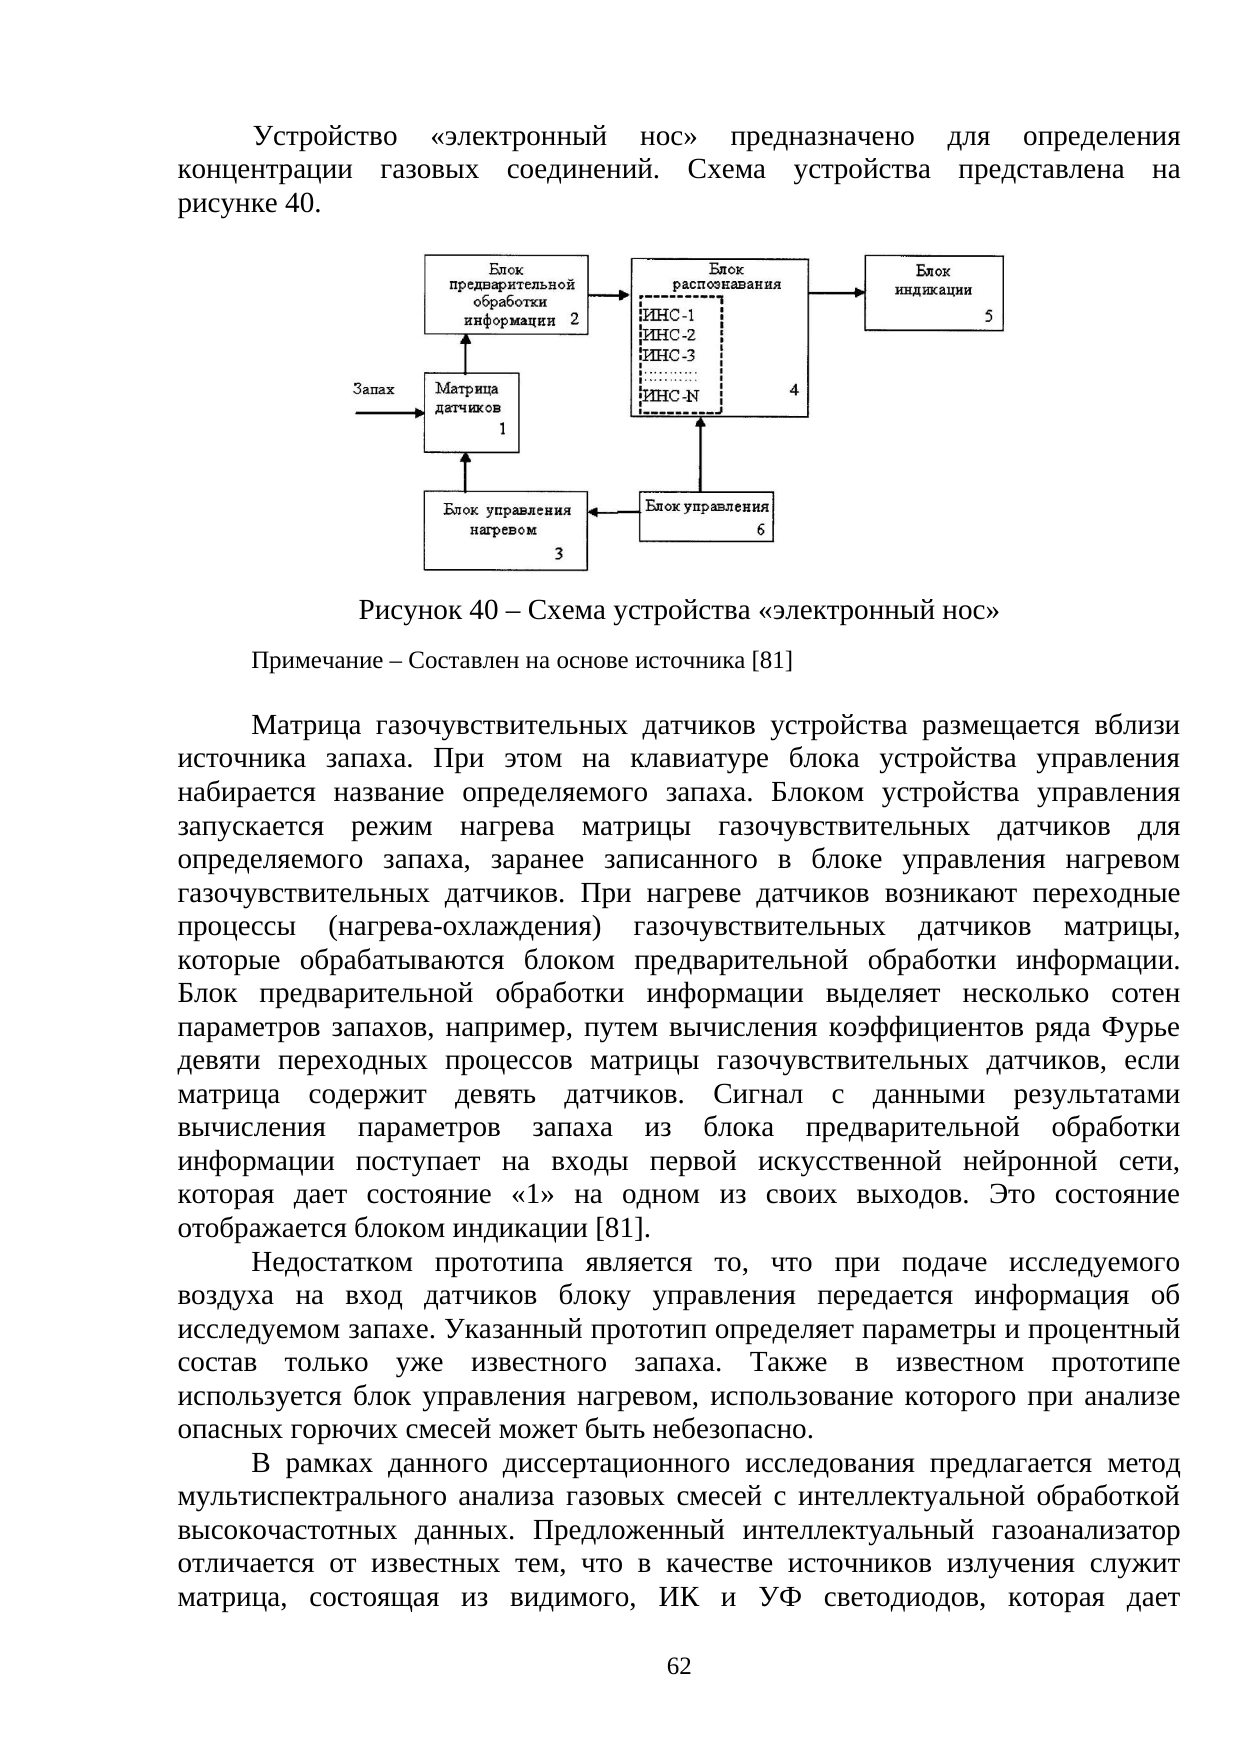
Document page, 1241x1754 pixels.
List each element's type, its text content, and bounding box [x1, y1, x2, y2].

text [177, 1445, 1181, 1613]
text Матрица газочувствительных датчиков устройства размещается вблизи источника запаха. При этом на клавиатуре блока устройства управления набирается название определяемого запаха. Блоком устройства управления запускается режим нагрева матрицы газочувствительных датчиков для определяемого запаха, заранее записанного в блоке управления нагревом газочувствительных датчиков. При нагреве датчиков возникают переходные процессы (нагрева-охлаждения) газочувствительных датчиков матрицы, которые обрабатываются блоком предварительной обработки информации. Блок предварительной обработки информации выделяет несколько сотен параметров запахов, например, путем вычисления коэффициентов ряда Фурье девяти переходных процессов матрицы газочувствительных датчиков, если матрица содержит девять датчиков. Сигнал с данными результатами вычисления параметров запаха из блока предварительной обработки информации поступает на входы первой искусственной нейронной сети, которая дает состояние «1» на одном из своих выходов. Это состояние отображается блоком индикации [81]. [177, 707, 1181, 1244]
text Недостатком прототипа является то, что при подаче исследуемого воздуха на вход датчиков блоку управления передается информация об исследуемом запахе. Указанный прототип определяет параметры и процентный состав только уже известного запаха. Также в известном прототипе используется блок управления нагревом, использование которого при анализе опасных горючих смесей может быть небезопасно. [177, 1244, 1181, 1445]
text Рисунок 40 – Схема устройства «электронный нос» [177, 592, 1181, 626]
text Примечание – Составлен на основе источника [81] [177, 645, 1181, 673]
text Устройство «электронный нос» предназначено для определения концентрации газовых соединений. Схема устройства представлена на рисунке 40. [177, 118, 1181, 219]
picture [351, 252, 1007, 573]
